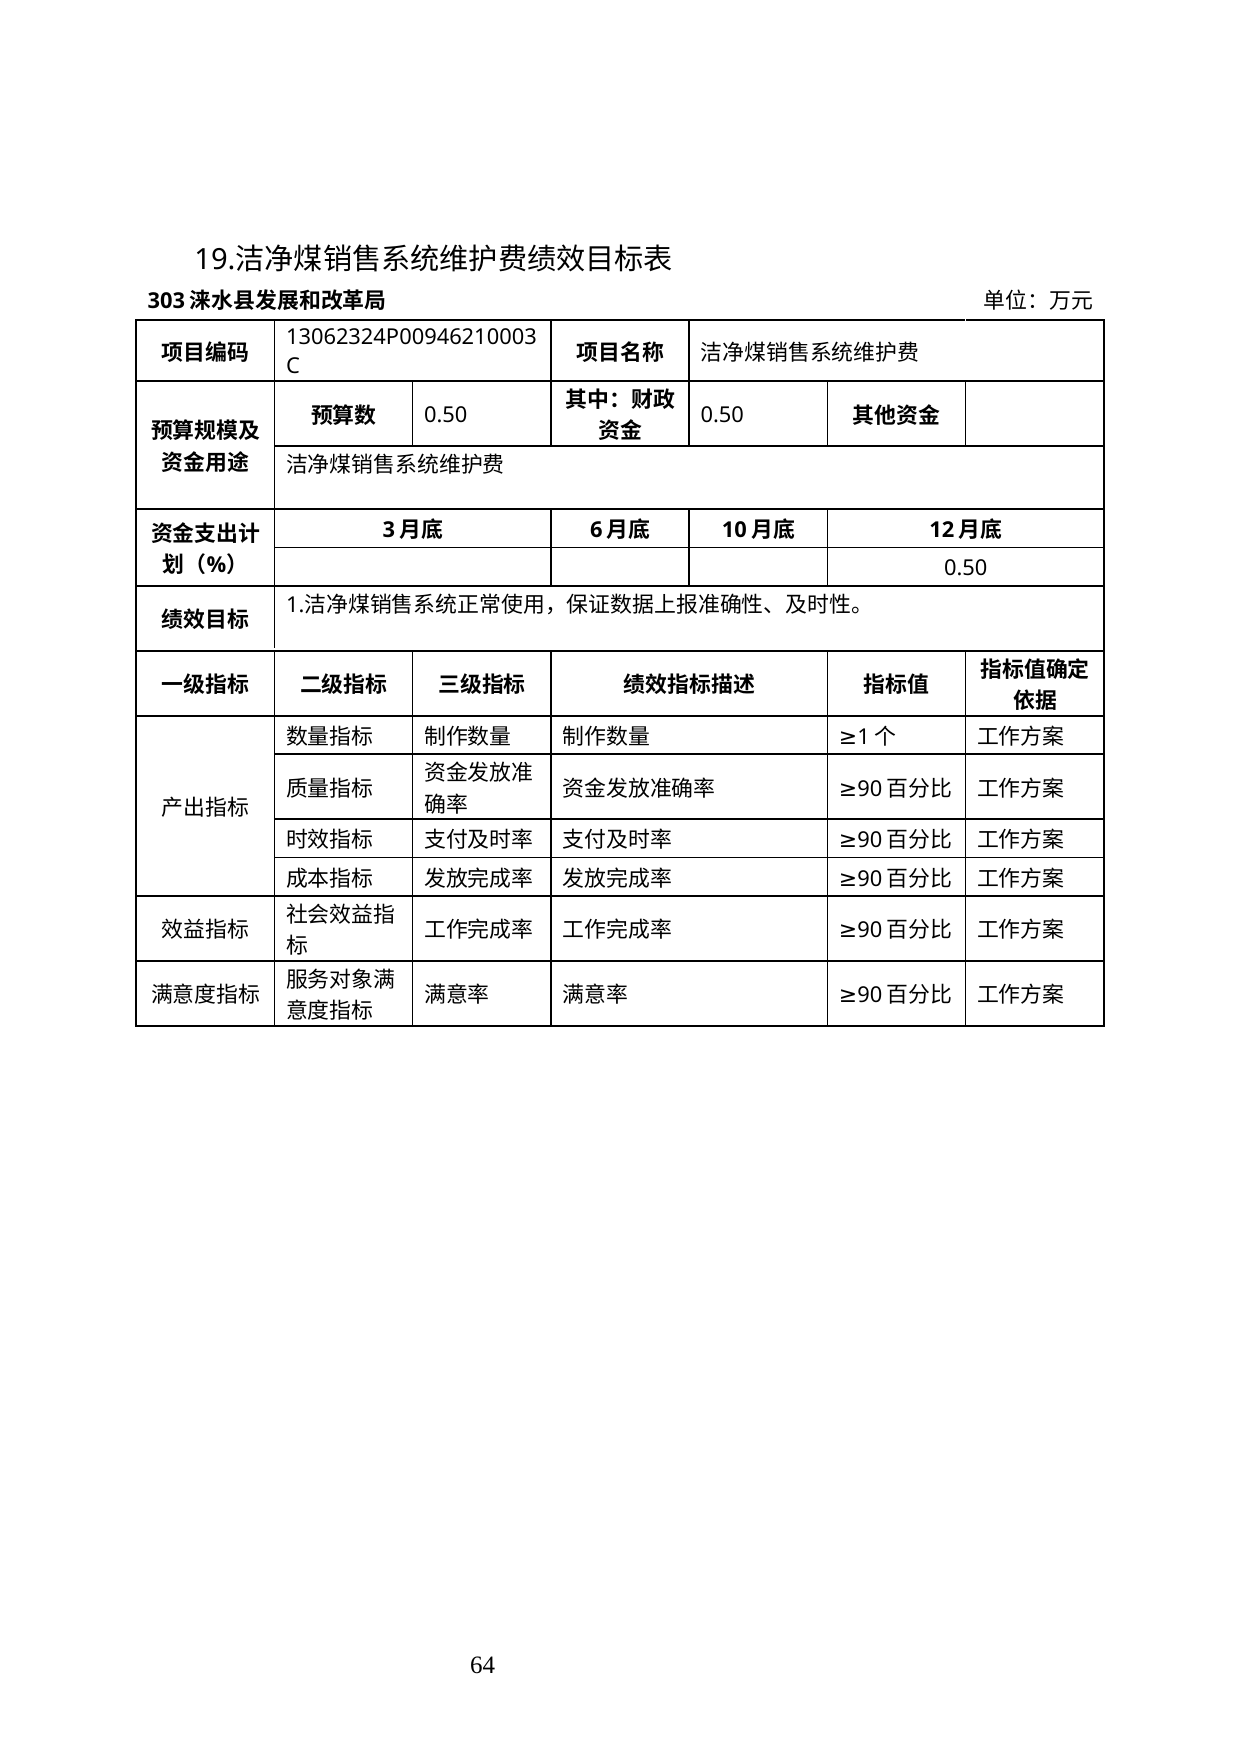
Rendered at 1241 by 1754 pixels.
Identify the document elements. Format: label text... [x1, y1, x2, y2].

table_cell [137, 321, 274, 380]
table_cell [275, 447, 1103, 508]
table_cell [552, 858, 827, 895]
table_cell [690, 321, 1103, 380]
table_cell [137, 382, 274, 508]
text 19.洁净煤销售系统维护费绩效目标表 [136, 235, 1104, 278]
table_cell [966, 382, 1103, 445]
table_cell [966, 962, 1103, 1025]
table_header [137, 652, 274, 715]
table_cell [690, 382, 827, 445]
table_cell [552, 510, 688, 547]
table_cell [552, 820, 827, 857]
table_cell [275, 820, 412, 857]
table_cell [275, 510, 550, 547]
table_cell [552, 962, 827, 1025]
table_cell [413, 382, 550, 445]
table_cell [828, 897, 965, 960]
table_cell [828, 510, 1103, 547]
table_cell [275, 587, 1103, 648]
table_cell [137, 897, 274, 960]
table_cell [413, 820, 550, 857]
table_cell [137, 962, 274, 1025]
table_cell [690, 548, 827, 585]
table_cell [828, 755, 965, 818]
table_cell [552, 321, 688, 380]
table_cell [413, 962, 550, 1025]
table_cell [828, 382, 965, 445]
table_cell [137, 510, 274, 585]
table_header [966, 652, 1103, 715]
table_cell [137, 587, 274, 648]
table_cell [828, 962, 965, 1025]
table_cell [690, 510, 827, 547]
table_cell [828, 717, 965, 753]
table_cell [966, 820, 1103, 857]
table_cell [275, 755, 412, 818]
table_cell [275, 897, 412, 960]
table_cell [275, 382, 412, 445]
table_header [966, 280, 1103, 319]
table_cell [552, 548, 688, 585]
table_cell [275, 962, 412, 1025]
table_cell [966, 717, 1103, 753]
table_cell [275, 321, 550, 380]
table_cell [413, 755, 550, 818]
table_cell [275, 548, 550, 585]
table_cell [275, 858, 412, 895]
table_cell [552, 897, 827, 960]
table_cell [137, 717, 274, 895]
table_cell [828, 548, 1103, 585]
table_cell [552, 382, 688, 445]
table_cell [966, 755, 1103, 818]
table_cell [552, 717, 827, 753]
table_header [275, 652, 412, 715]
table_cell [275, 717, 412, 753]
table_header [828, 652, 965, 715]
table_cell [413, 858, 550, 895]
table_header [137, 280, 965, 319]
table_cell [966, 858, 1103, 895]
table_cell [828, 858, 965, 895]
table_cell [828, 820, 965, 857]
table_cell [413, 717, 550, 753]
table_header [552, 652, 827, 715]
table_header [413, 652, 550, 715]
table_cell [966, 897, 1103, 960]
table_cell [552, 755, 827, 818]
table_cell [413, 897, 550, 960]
